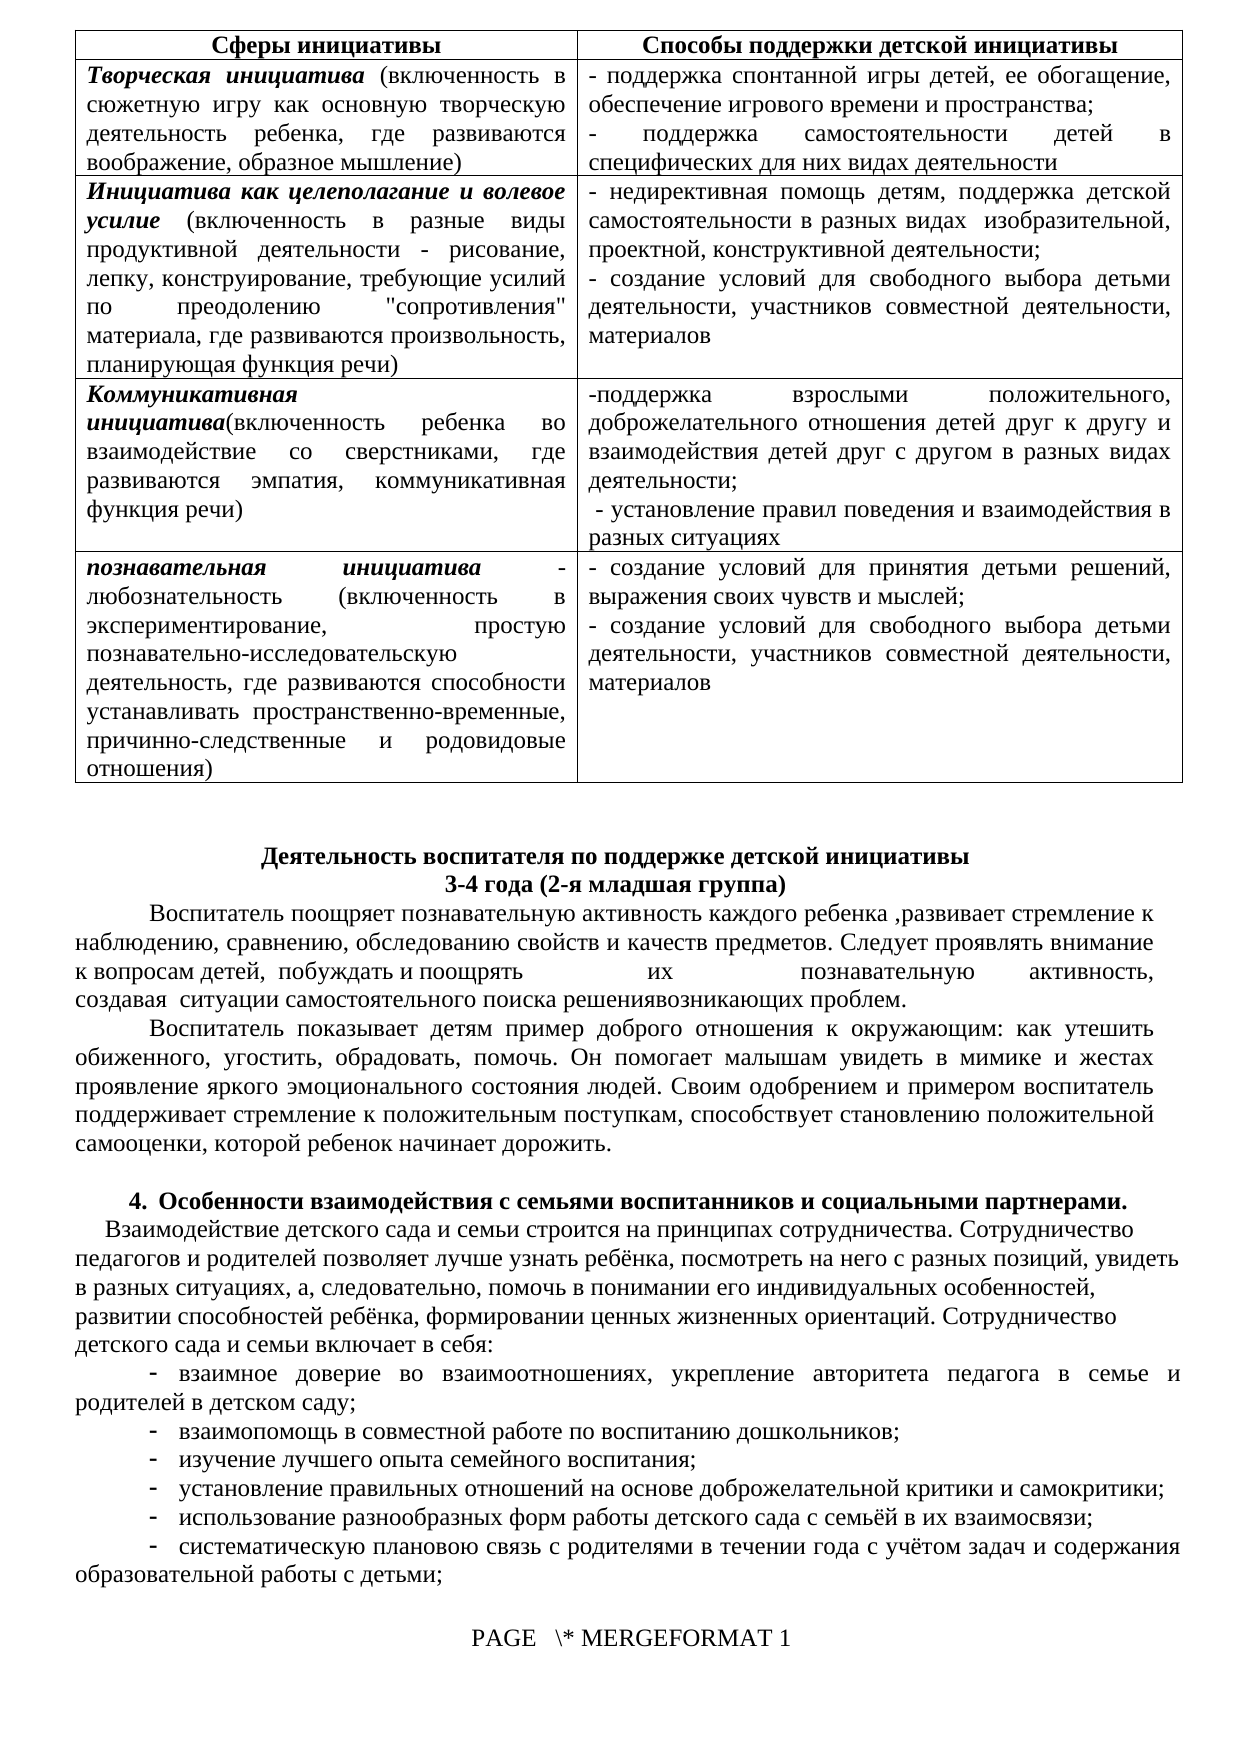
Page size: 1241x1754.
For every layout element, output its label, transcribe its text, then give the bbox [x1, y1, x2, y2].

table_cell - создание условий для принятия детьми решений, выражения своих чувств и мыслей; - создание условий для свободного выбора детьми деятельности, участников совместной деятельности, материалов [578, 552, 1182, 782]
list систематическую плановою связь с родителями в течении года с учётом задач и содержания образовательной работы с детьми; [75, 1531, 1181, 1588]
text Взаимодействие детского сада и семьи строится на принципах сотрудничества. Сотрудничество педагогов и родителей позволяет лучше узнать ребёнка, посмотреть на него с разных позиций, увидеть в разных ситуациях, а, следовательно, помочь в понимании его индивидуальных особенностей, развитии способностей ребёнка, формировании ценных жизненных ориентаций. Сотрудничество детского сада и семьи включает в себя: [75, 1214, 1181, 1358]
table_cell - поддержка спонтанной игры детей, ее обогащение, обеспечение игрового времени и пространства; - поддержка самостоятельности детей в специфических для них видах деятельности [578, 60, 1182, 175]
text Воспитатель поощряет познавательную активность каждого ребенка ,развивает стремление к наблюдению, сравнению, обследованию свойств и качеств предметов. Следует проявлять внимание к вопросам детей, побуждать и поощрять их познавательную активность, создавая ситуации самостоятельного поиска решениявозникающих проблем. [75, 898, 1154, 1013]
table_cell - недирективная помощь детям, поддержка детской самостоятельности в разных видах изобразительной, проектной, конструктивной деятельности; - создание условий для свободного выбора детьми деятельности, участников совместной деятельности, материалов [578, 176, 1182, 378]
text 3-4 года (2-я младшая группа) [75, 869, 1156, 898]
table_cell Творческая инициатива (включенность в сюжетную игру как основную творческую деятельность ребенка, где развиваются воображение, образное мышление) [76, 60, 577, 175]
text Воспитатель показывает детям пример доброго отношения к окружающим: как утешить обиженного, угостить, обрадовать, помочь. Он помогает малышам увидеть в мимике и жестах проявление яркого эмоционального состояния людей. Своим одобрением и примером воспитатель поддерживает стремление к положительным поступкам, способствует становлению положительной самооценки, которой ребенок начинает дорожить. [75, 1013, 1154, 1157]
table_cell Инициатива как целеполагание и волевое усилие (включенность в разные виды продуктивной деятельности - рисование, лепку, конструирование, требующие усилий по преодолению "сопротивления" материала, где развиваются произвольность, планирующая функция речи) [76, 176, 577, 378]
list взаимное доверие во взаимоотношениях, укрепление авторитета педагога в семье и родителей в детском саду; [75, 1358, 1181, 1416]
table_cell Коммуникативная инициатива(включенность ребенка во взаимодействие со сверстниками, где развиваются эмпатия, коммуникативная функция речи) [76, 379, 577, 551]
list установление правильных отношений на основе доброжелательной критики и самокритики; [75, 1473, 1181, 1502]
table_cell -поддержка взрослыми положительного, доброжелательного отношения детей друг к другу и взаимодействия детей друг с другом в разных видах деятельности; - установление правил поведения и взаимодействия в разных ситуациях [578, 379, 1182, 551]
table_header Способы поддержки детской инициативы [578, 31, 1182, 59]
table_header Сферы инициативы [76, 31, 577, 59]
list взаимопомощь в совместной работе по воспитанию дошкольников; [75, 1416, 1181, 1444]
table_cell познавательная инициатива - любознательность (включенность в экспериментирование, простую познавательно-исследовательскую деятельность, где развиваются способности устанавливать пространственно-временные, причинно-следственные и родовидовые отношения) [76, 552, 577, 782]
list использование разнообразных форм работы детского сада с семьёй в их взаимосвязи; [75, 1502, 1181, 1531]
list изучение лучшего опыта семейного воспитания; [75, 1444, 1181, 1473]
text Деятельность воспитателя по поддержке детской инициативы [75, 841, 1156, 869]
list Особенности взаимодействия с семьями воспитанников и социальными партнерами. [75, 1186, 1181, 1214]
